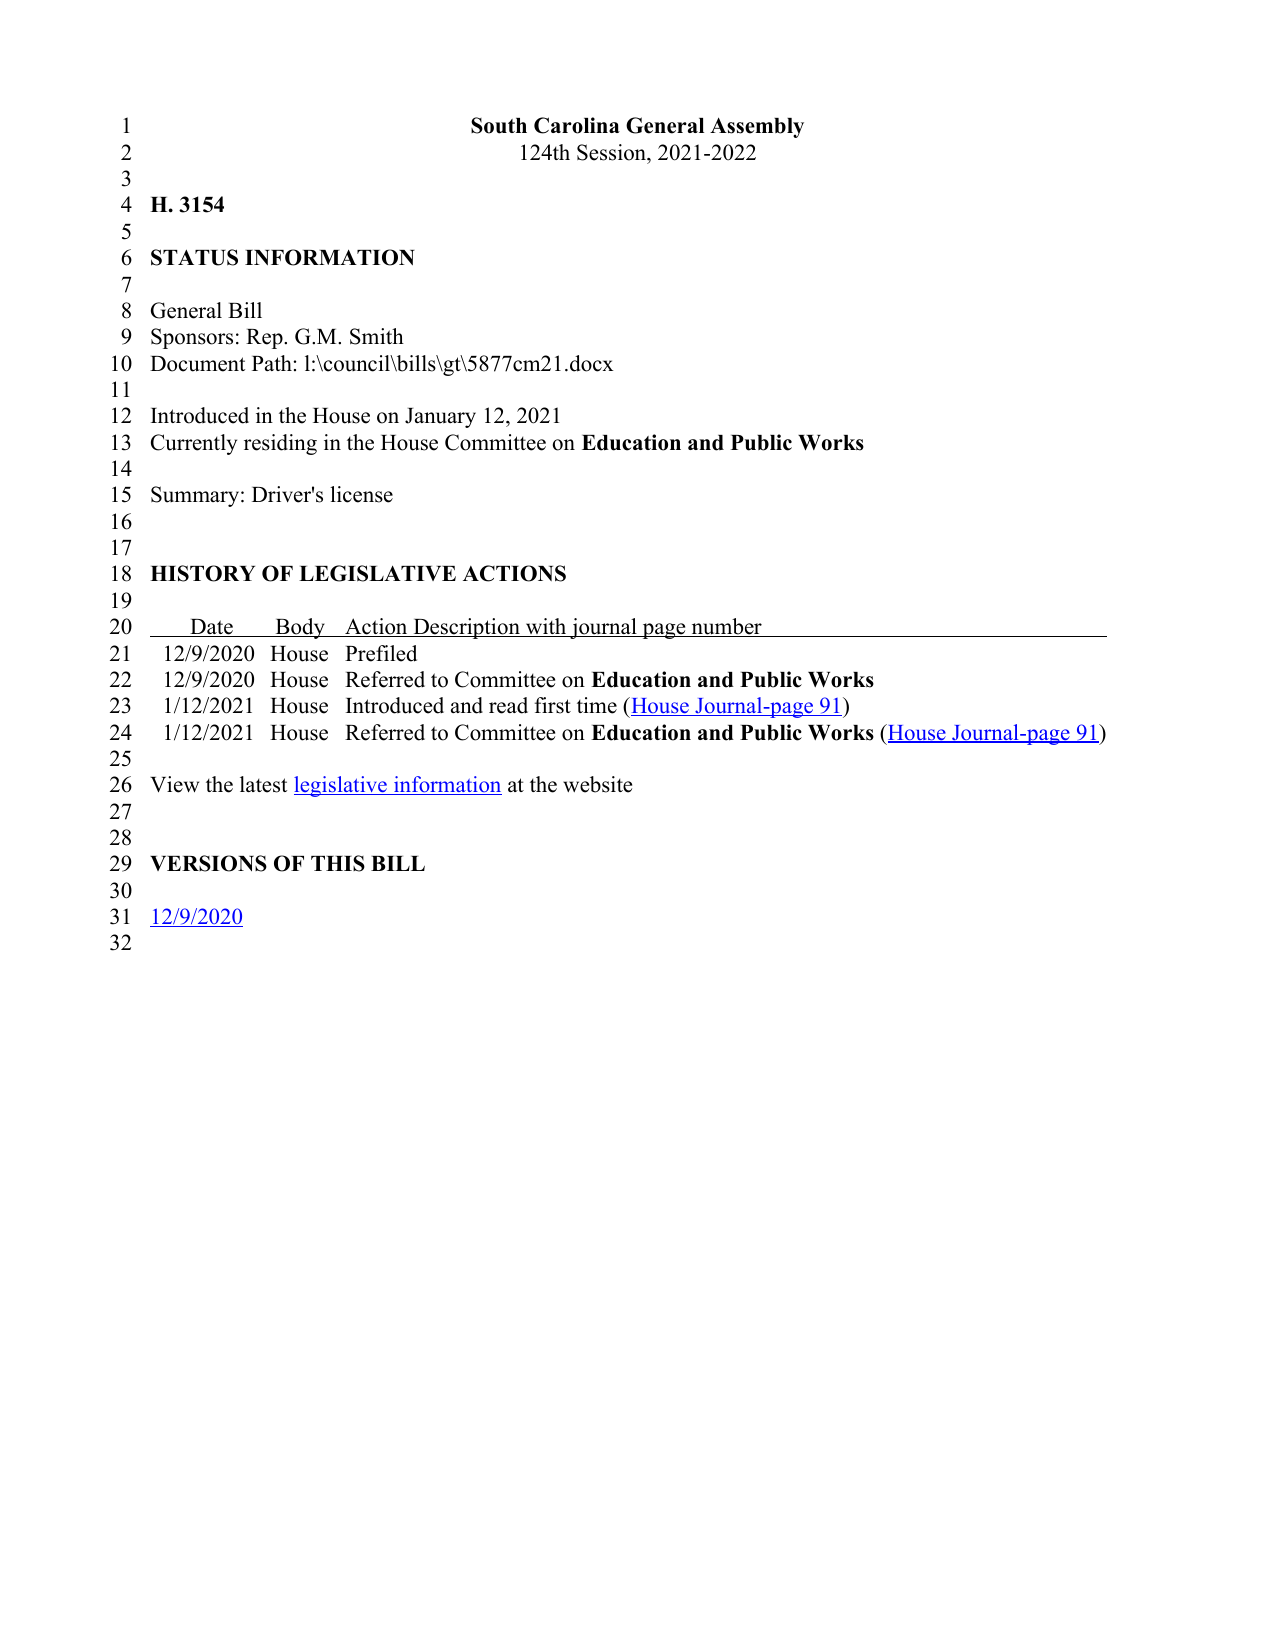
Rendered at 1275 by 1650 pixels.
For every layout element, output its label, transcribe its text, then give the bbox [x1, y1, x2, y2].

text STATUS INFORMATION [150, 244, 1125, 271]
text Currently residing in the House Committee on Education and Public Works [150, 429, 1125, 455]
text 1/12/2021 House Introduced and read first time (House Journal-page 91) [150, 692, 1125, 719]
text Document Path: l:\council\bills\gt\5877cm21.docx [150, 350, 1125, 376]
text HISTORY OF LEGISLATIVE ACTIONS [150, 561, 1125, 587]
text H. 3154 [150, 192, 1125, 218]
text 12/9/2020 House Prefiled [150, 639, 1125, 666]
text Sponsors: Rep. G.M. Smith [150, 323, 1125, 350]
text 12/9/2020 [150, 903, 1125, 929]
text Date Body Action Description with journal page number [150, 613, 1125, 639]
text Introduced in the House on January 12, 2021 [150, 402, 1125, 429]
text Summary: Driver's license [150, 481, 1125, 508]
text 1/12/2021 House Referred to Committee on Education and Public Works (House Journal-page 91) [150, 719, 1125, 745]
text General Bill [150, 297, 1125, 323]
text 12/9/2020 House Referred to Committee on Education and Public Works [150, 666, 1125, 692]
text 124th Session, 2021-2022 [150, 139, 1125, 165]
text South Carolina General Assembly [150, 112, 1125, 139]
text View the latest legislative information at the website [150, 771, 1125, 798]
text VERSIONS OF THIS BILL [150, 850, 1125, 877]
